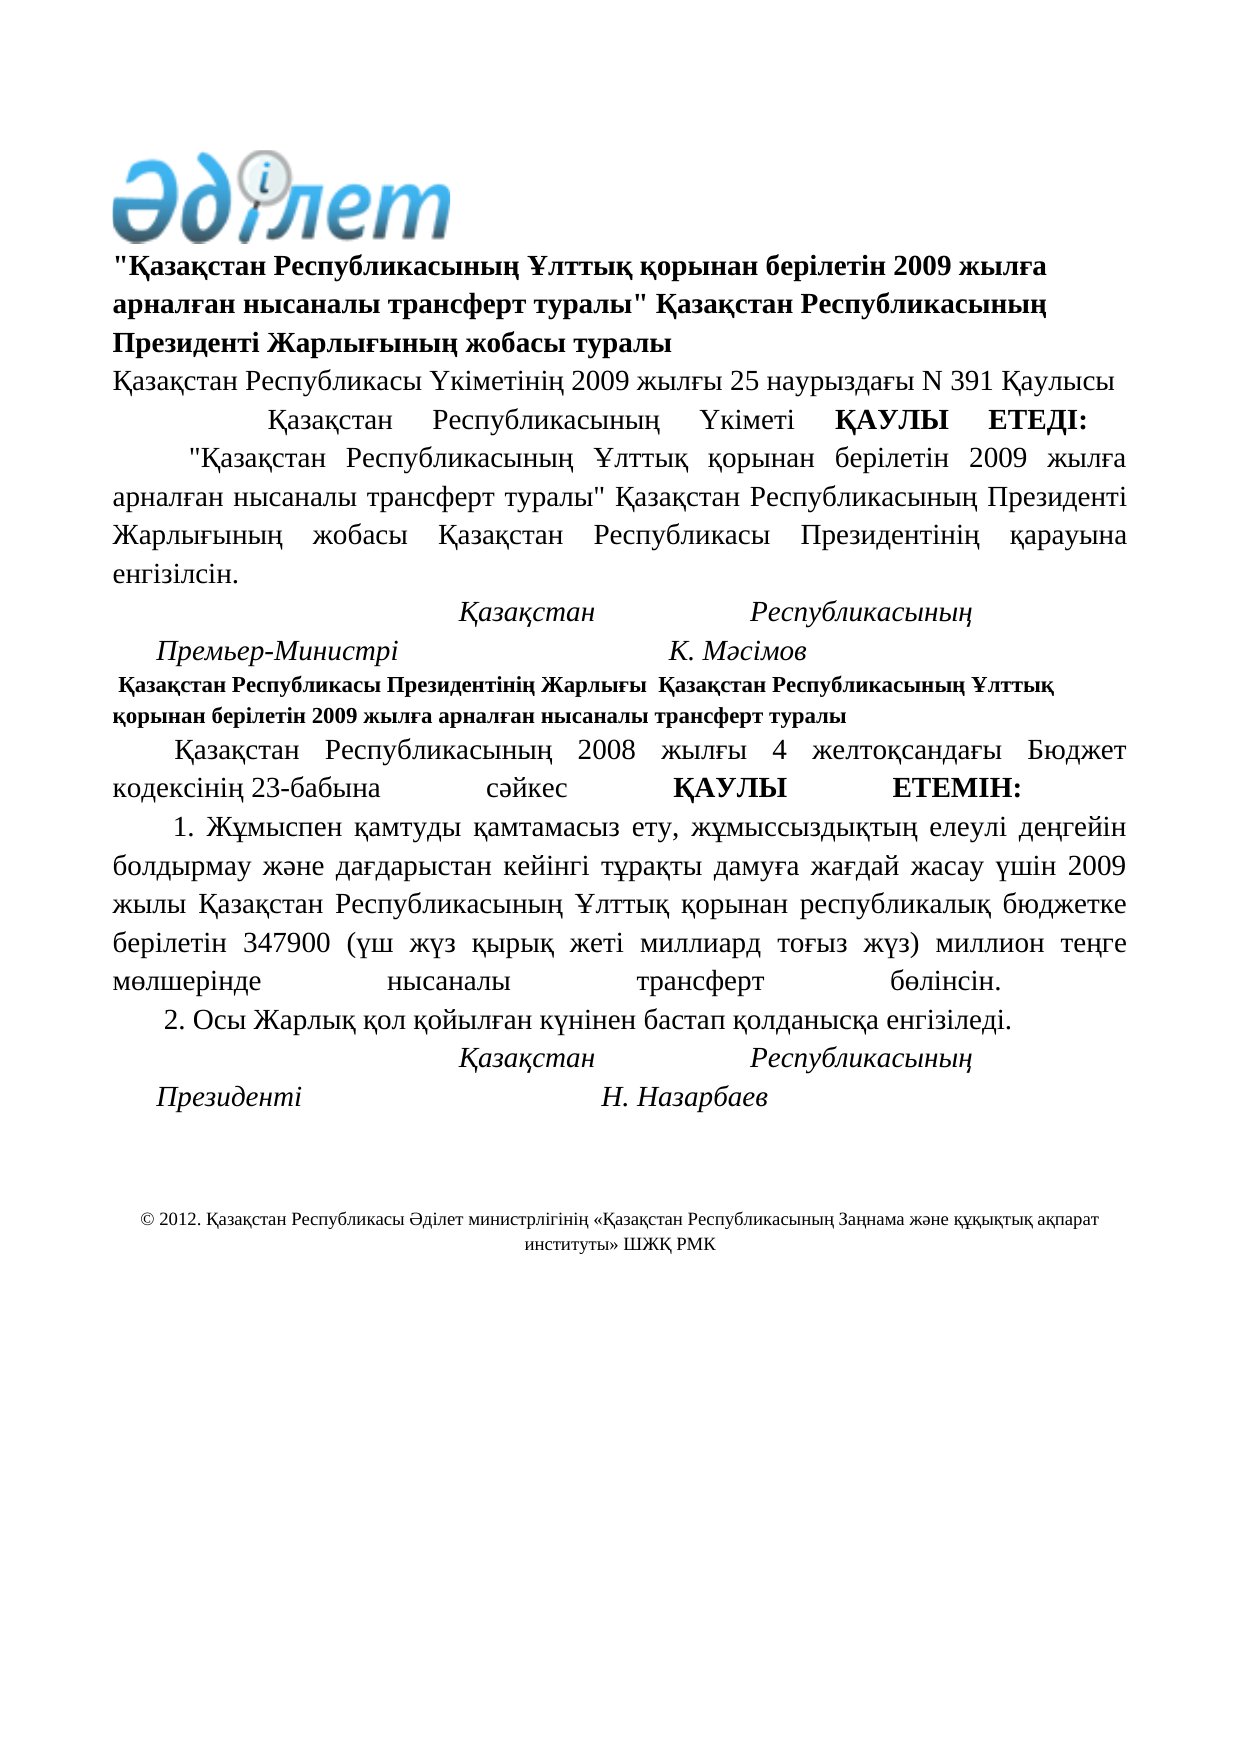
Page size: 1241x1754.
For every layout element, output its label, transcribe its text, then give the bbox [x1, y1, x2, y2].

text © 2012. Қазақстан Республикасы Әділет министрлігінің «Қазақстан Республикасының Заңнама және құқықтық ақпарат институты» ШЖҚ РМК [112, 1208, 1128, 1254]
picture [112, 150, 451, 244]
text Қазақстан Республикасының Үкіметі ҚАУЛЫ ЕТЕДІ: "Қазақстан Республикасының Ұлттық қорынан берілетін 2009 жылға арналған нысаналы трансферт туралы" Қазақстан Республикасының Президенті Жарлығының жобасы Қазақстан Республикасы Президентінің қарауына енгізілсін. [112, 402, 1128, 589]
text Қазақстан Республикасы Үкіметінің 2009 жылғы 25 наурыздағы N 391 Қаулысы [112, 363, 1128, 397]
text Қазақстан Республикасының Премьер-Министрі К. Мәсімов [112, 594, 1128, 667]
text Қазақстан Республикасының Президенті Н. Назарбаев [112, 1040, 1128, 1112]
text Қазақстан Республикасының 2008 жылғы 4 желтоқсандағы Бюджет кодексінің 23-бабына сәйкес ҚАУЛЫ ЕТЕМІН: 1. Жұмыспен қамтуды қамтамасыз ету, жұмыссыздықтың елеулі деңгейін болдырмау және дағдарыстан кейінгі тұрақты дамуға жағдай жасау үшін 2009 жылы Қазақстан Республикасының Ұлттық қорынан республикалық бюджетке берілетін 347900 (үш жүз қырық жеті миллиард тоғыз жүз) миллион теңге мөлшерінде нысаналы трансферт бөлінсін. 2. Осы Жарлық қол қойылған күнінен бастап қолданысқа енгізіледі. [112, 732, 1128, 1035]
text "Қазақстан Республикасының Ұлттық қорынан берілетін 2009 жылға арналған нысаналы трансферт туралы" Қазақстан Республикасының Президенті Жарлығының жобасы туралы [112, 248, 1128, 358]
text Қазақстан Республикасы Президентінің Жарлығы Қазақстан Республикасының Ұлттық қорынан берілетін 2009 жылға арналған нысаналы трансферт туралы [112, 672, 1128, 728]
